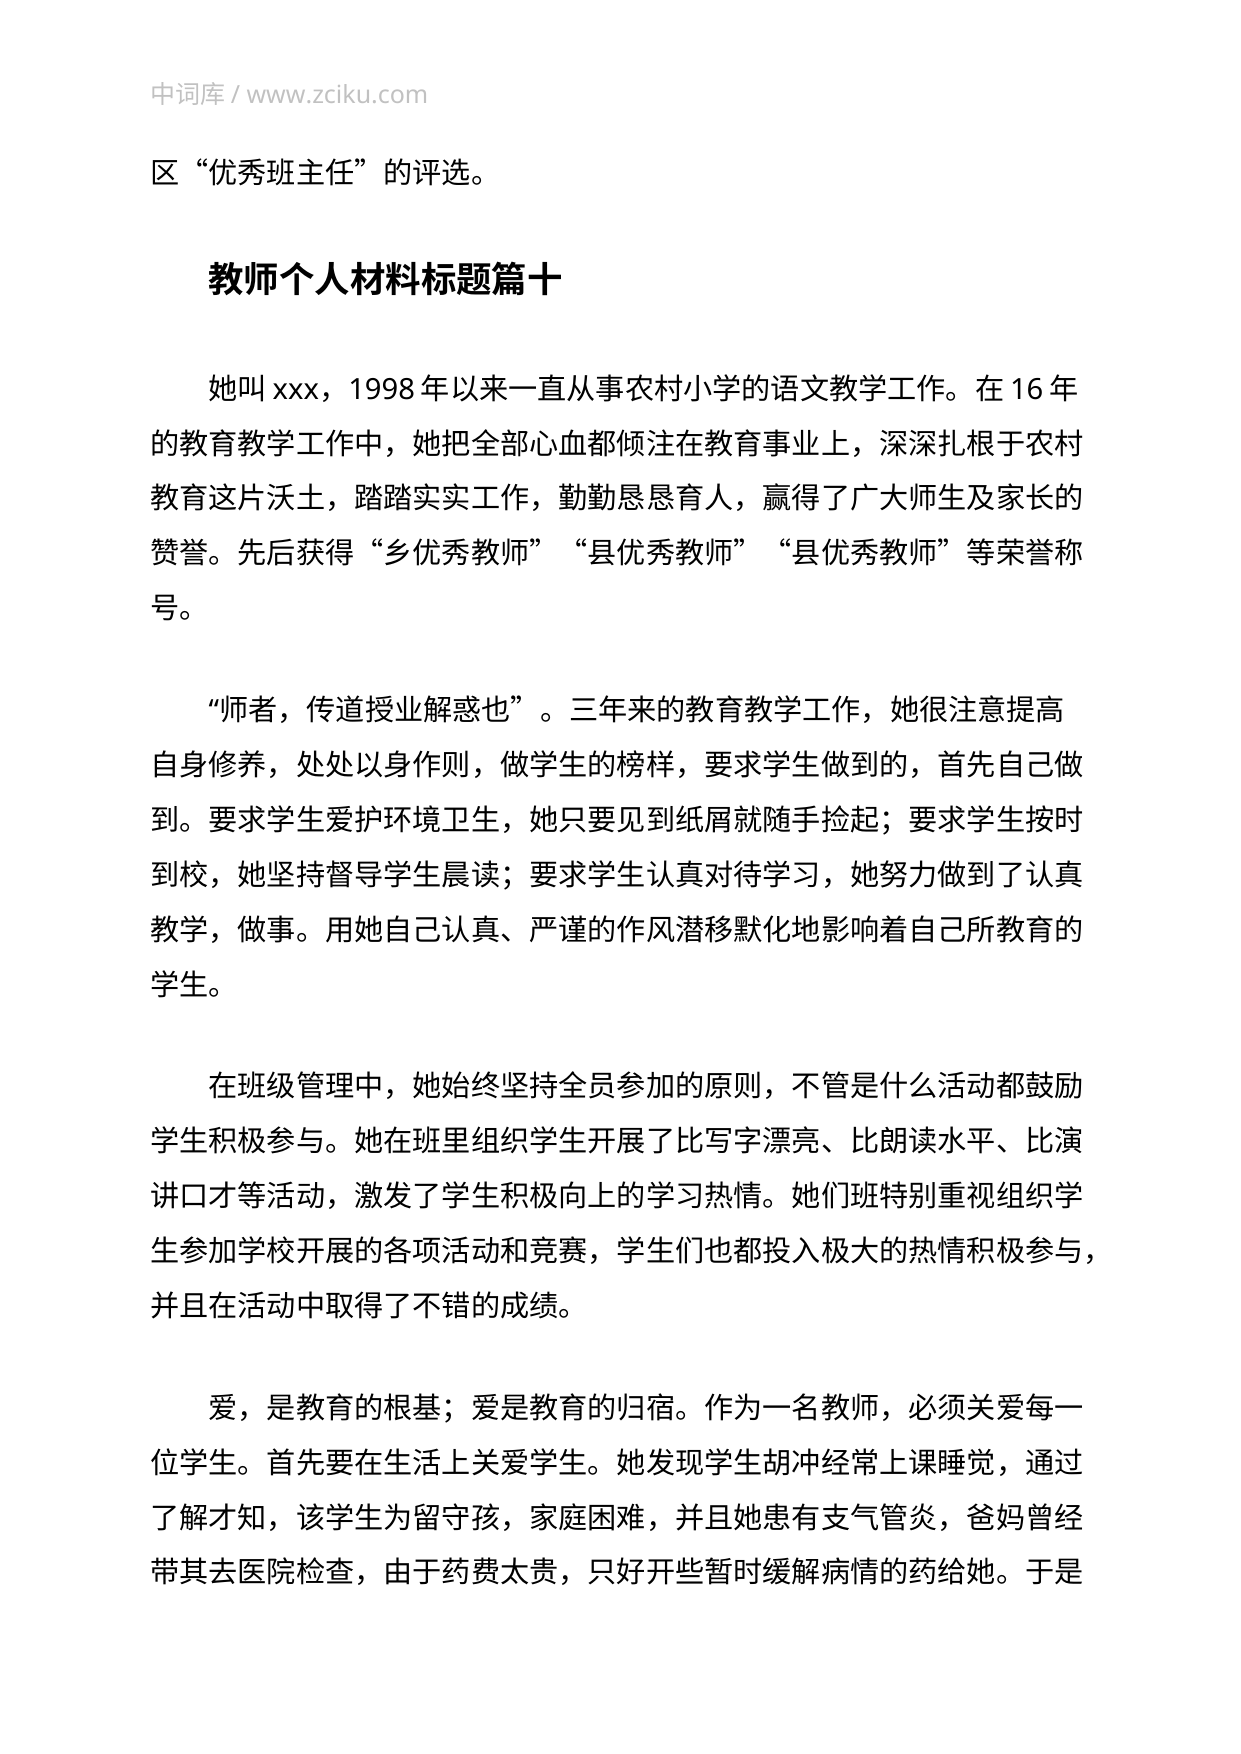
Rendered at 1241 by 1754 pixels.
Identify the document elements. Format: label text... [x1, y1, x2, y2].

text 她叫xxx，1998年以来一直从事农村小学的语文教学工作。在16年的教育教学工作中，她把全部心血都倾注在教育事业上，深深扎根于农村教育这片沃土，踏踏实实工作，勤勤恳恳育人，赢得了广大师生及家长的赞誉。先后获得“乡优秀教师”“县优秀教师”“县优秀教师”等荣誉称号。 [150, 365, 1090, 627]
text 教师个人材料标题篇十 [150, 252, 1090, 303]
text 在班级管理中，她始终坚持全员参加的原则，不管是什么活动都鼓励学生积极参与。她在班里组织学生开展了比写字漂亮、比朗读水平、比演讲口才等活动，激发了学生积极向上的学习热情。她们班特别重视组织学生参加学校开展的各项活动和竞赛，学生们也都投入极大的热情积极参与，并且在活动中取得了不错的成绩。 [150, 1063, 1090, 1325]
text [150, 150, 1090, 192]
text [150, 1384, 1090, 1591]
text “师者，传道授业解惑也”。三年来的教育教学工作，她很注意提高自身修养，处处以身作则，做学生的榜样，要求学生做到的，首先自己做到。要求学生爱护环境卫生，她只要见到纸屑就随手捡起；要求学生按时到校，她坚持督导学生晨读；要求学生认真对待学习，她努力做到了认真教学，做事。用她自己认真、严谨的作风潜移默化地影响着自己所教育的学生。 [150, 687, 1090, 1003]
